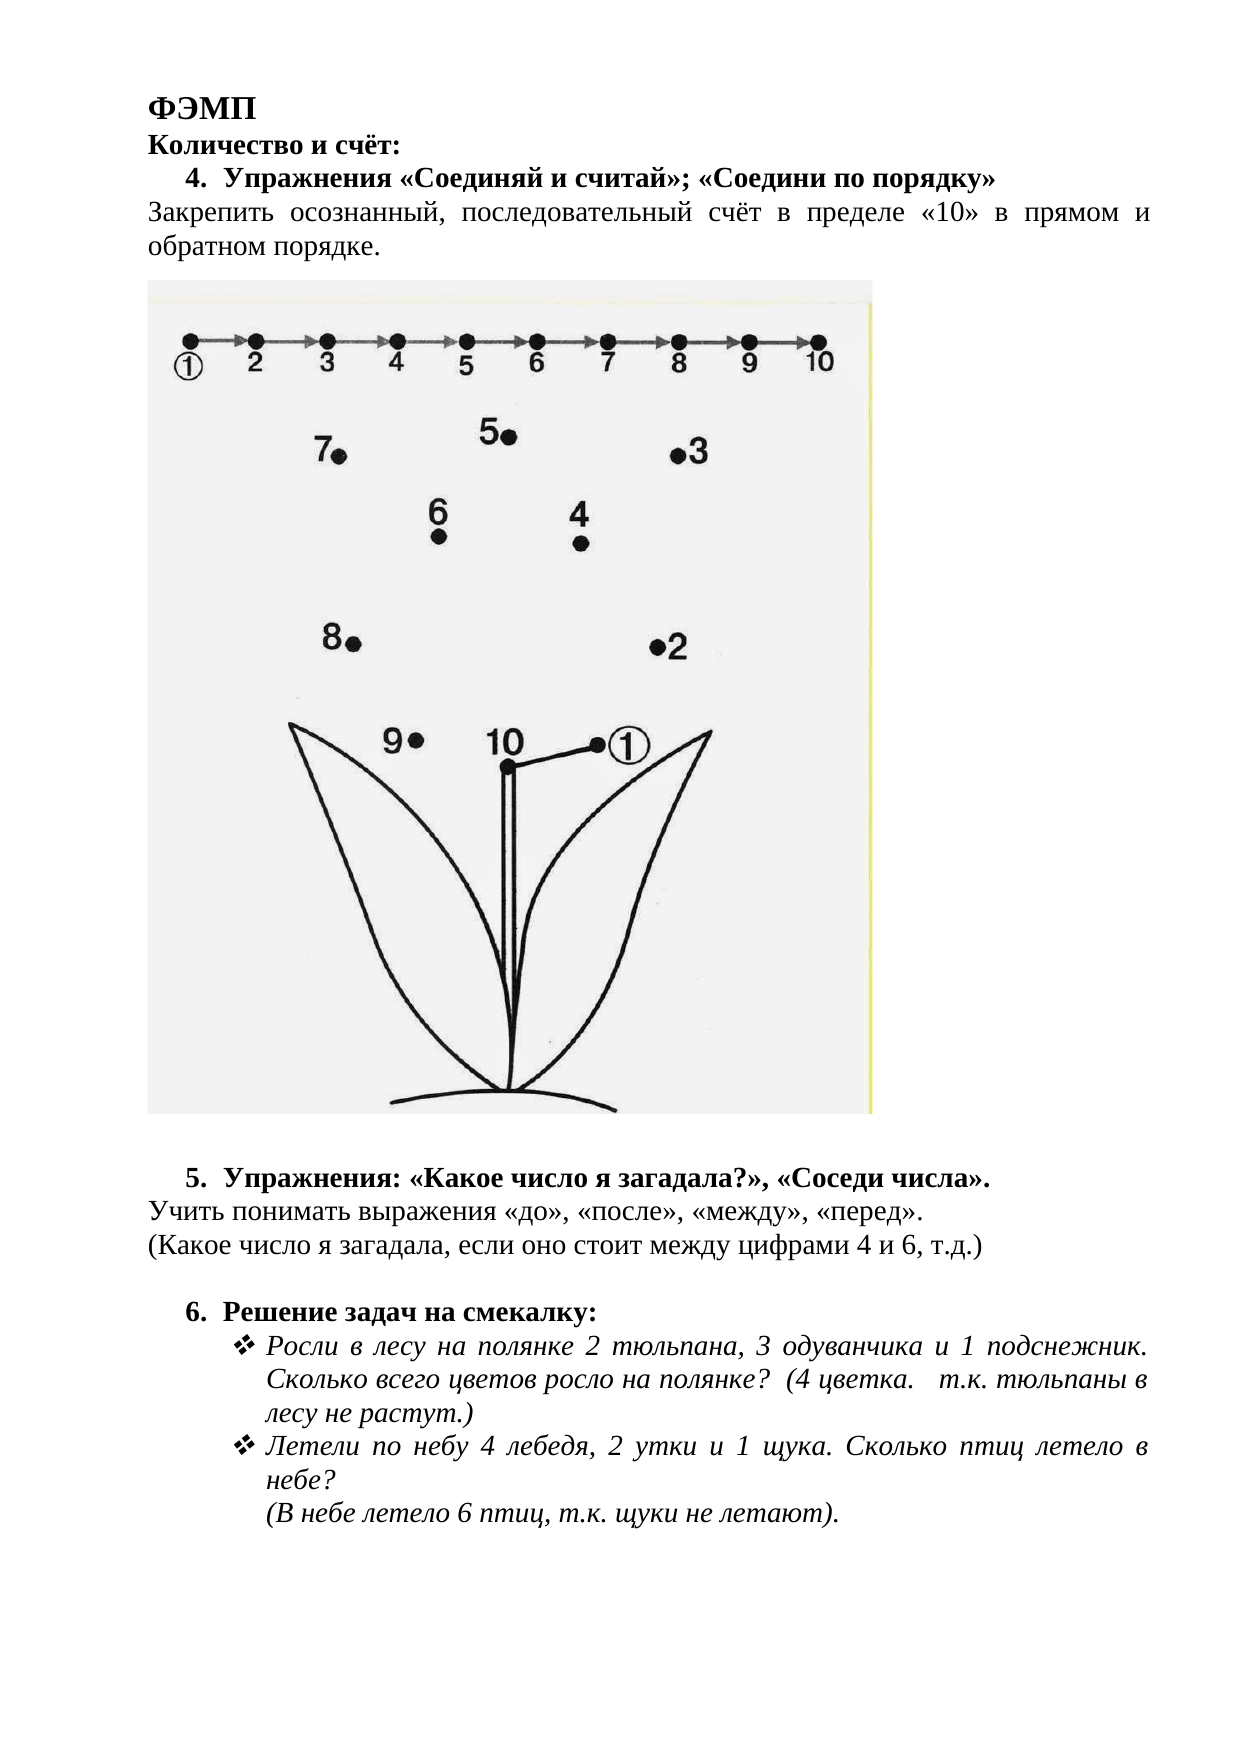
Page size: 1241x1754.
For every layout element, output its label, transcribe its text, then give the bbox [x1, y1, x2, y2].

list Закрепить осознанный, последовательный счёт в пределе «10» в прямом и обратном порядке. [148, 194, 1152, 261]
list Решение задач на смекалку: [185, 1294, 1152, 1328]
text ФЭМП [148, 89, 1152, 127]
text Количество и счёт: [148, 127, 1152, 161]
list Упражнения «Соединяй и считай»; «Соедини по порядку» [185, 161, 1152, 194]
list Росли в лесу на полянке 2 тюльпана, 3 одуванчика и 1 подснежник. Сколько всего цветов росло на полянке? (4 цветка. т.к. тюльпаны в лесу не растут.) [228, 1328, 1152, 1428]
text (Какое число я загадала, если оно стоит между цифрами 4 и 6, т.д.) [148, 1227, 1152, 1261]
list Упражнения: «Какое число я загадала?», «Соседи числа». [185, 1160, 1152, 1193]
list Летели по небу 4 лебедя, 2 утки и 1 щука. Сколько птиц летело в небе? [228, 1428, 1152, 1496]
picture [147, 280, 873, 1114]
list (В небе летело 6 птиц, т.к. щуки не летают). [266, 1496, 1152, 1529]
list Учить понимать выражения «до», «после», «между», «перед». [148, 1193, 1152, 1227]
